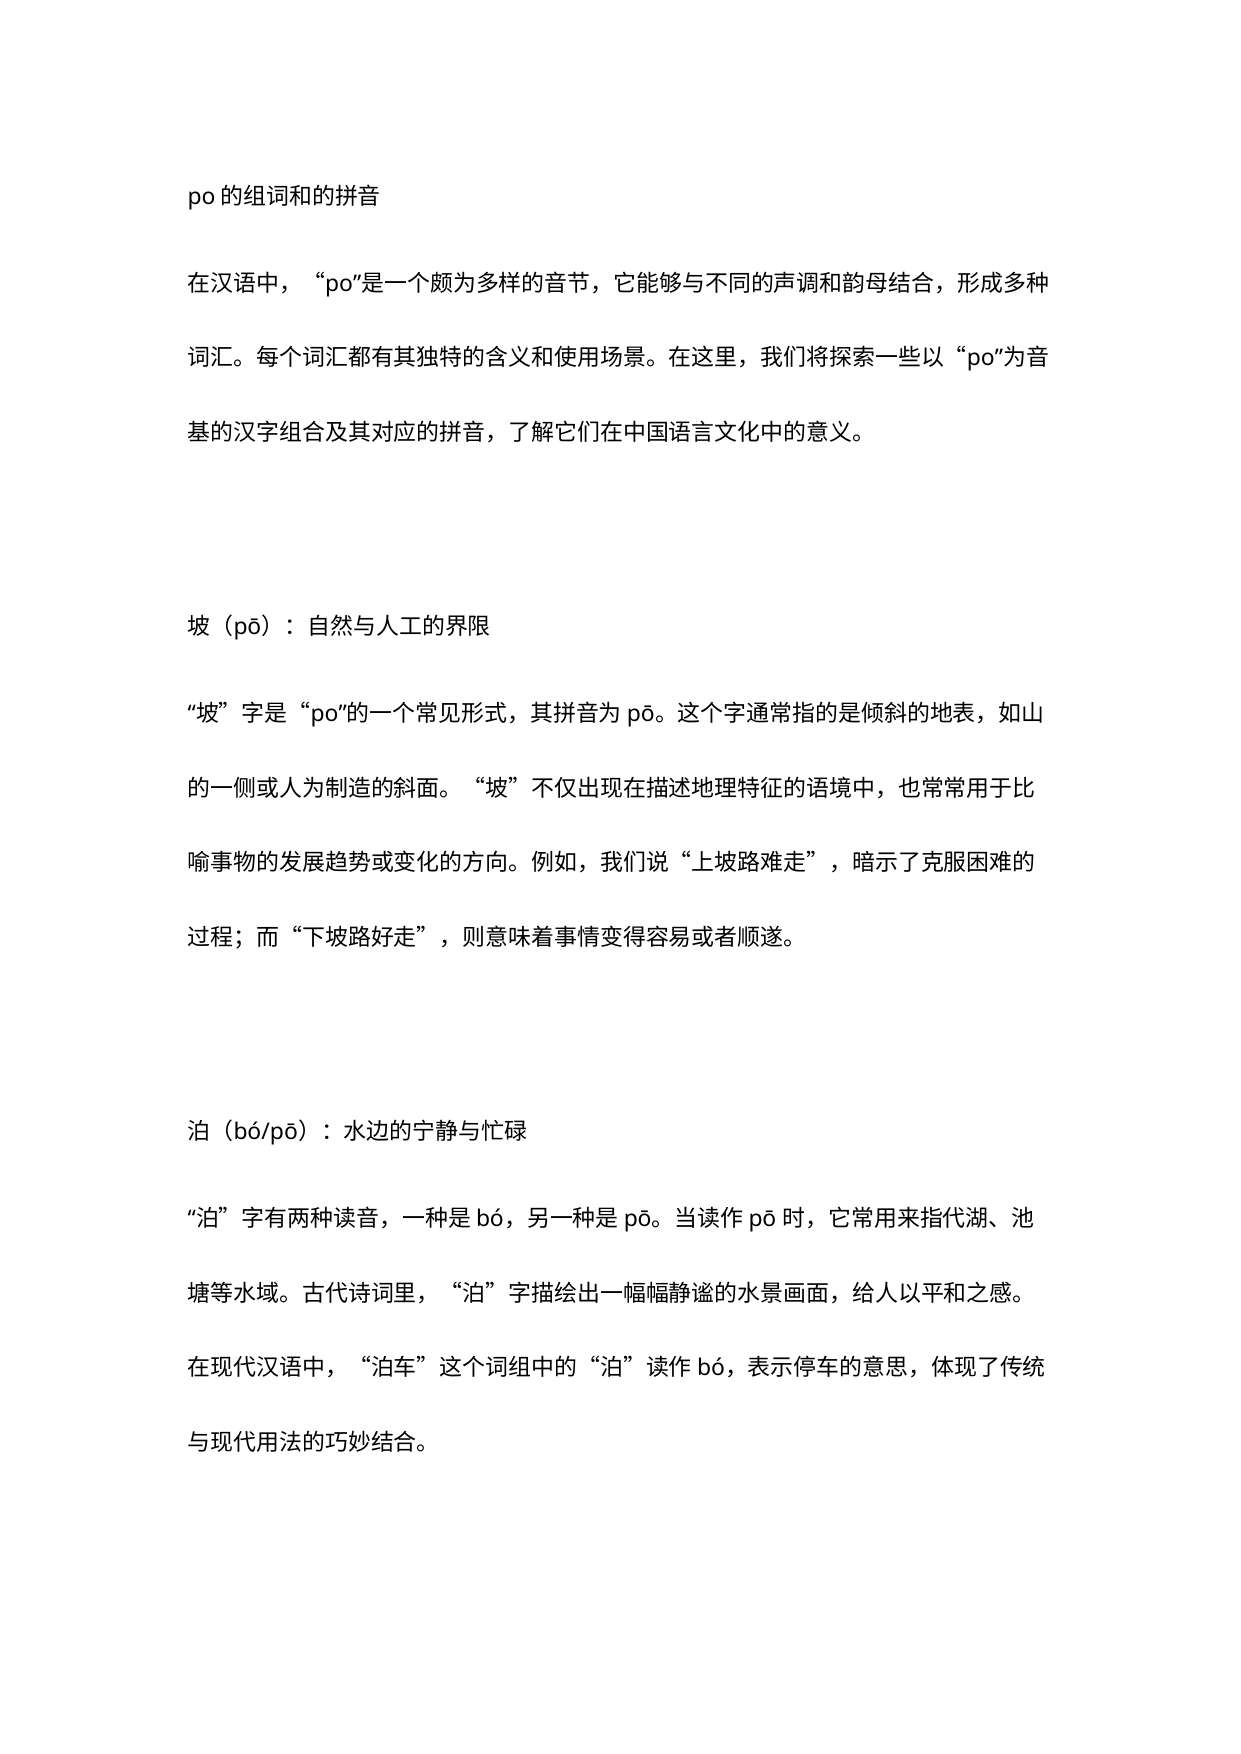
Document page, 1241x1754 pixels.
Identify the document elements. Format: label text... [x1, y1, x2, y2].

text 在汉语中，“po”是一个颇为多样的音节，它能够与不同的声调和韵母结合，形成多种词汇。每个词汇都有其独特的含义和使用场景。在这里，我们将探索一些以“po”为音基的汉字组合及其对应的拼音，了解它们在中国语言文化中的意义。 [187, 249, 1053, 463]
text 泊（bó/pō）：水边的宁静与忙碌 [187, 1097, 1053, 1162]
text “坡”字是“po”的一个常见形式，其拼音为 pō。这个字通常指的是倾斜的地表，如山的一侧或人为制造的斜面。“坡”不仅出现在描述地理特征的语境中，也常常用于比喻事物的发展趋势或变化的方向。例如，我们说“上坡路难走”，暗示了克服困难的过程；而“下坡路好走”，则意味着事情变得容易或者顺遂。 [187, 679, 1053, 968]
text 坡（pō）：自然与人工的界限 [187, 592, 1053, 657]
text “泊”字有两种读音，一种是 bó，另一种是 pō。当读作 pō 时，它常用来指代湖、池塘等水域。古代诗词里，“泊”字描绘出一幅幅静谧的水景画面，给人以平和之感。在现代汉语中，“泊车”这个词组中的“泊”读作 bó，表示停车的意思，体现了传统与现代用法的巧妙结合。 [187, 1184, 1053, 1473]
text po的组词和的拼音 [187, 162, 1053, 227]
